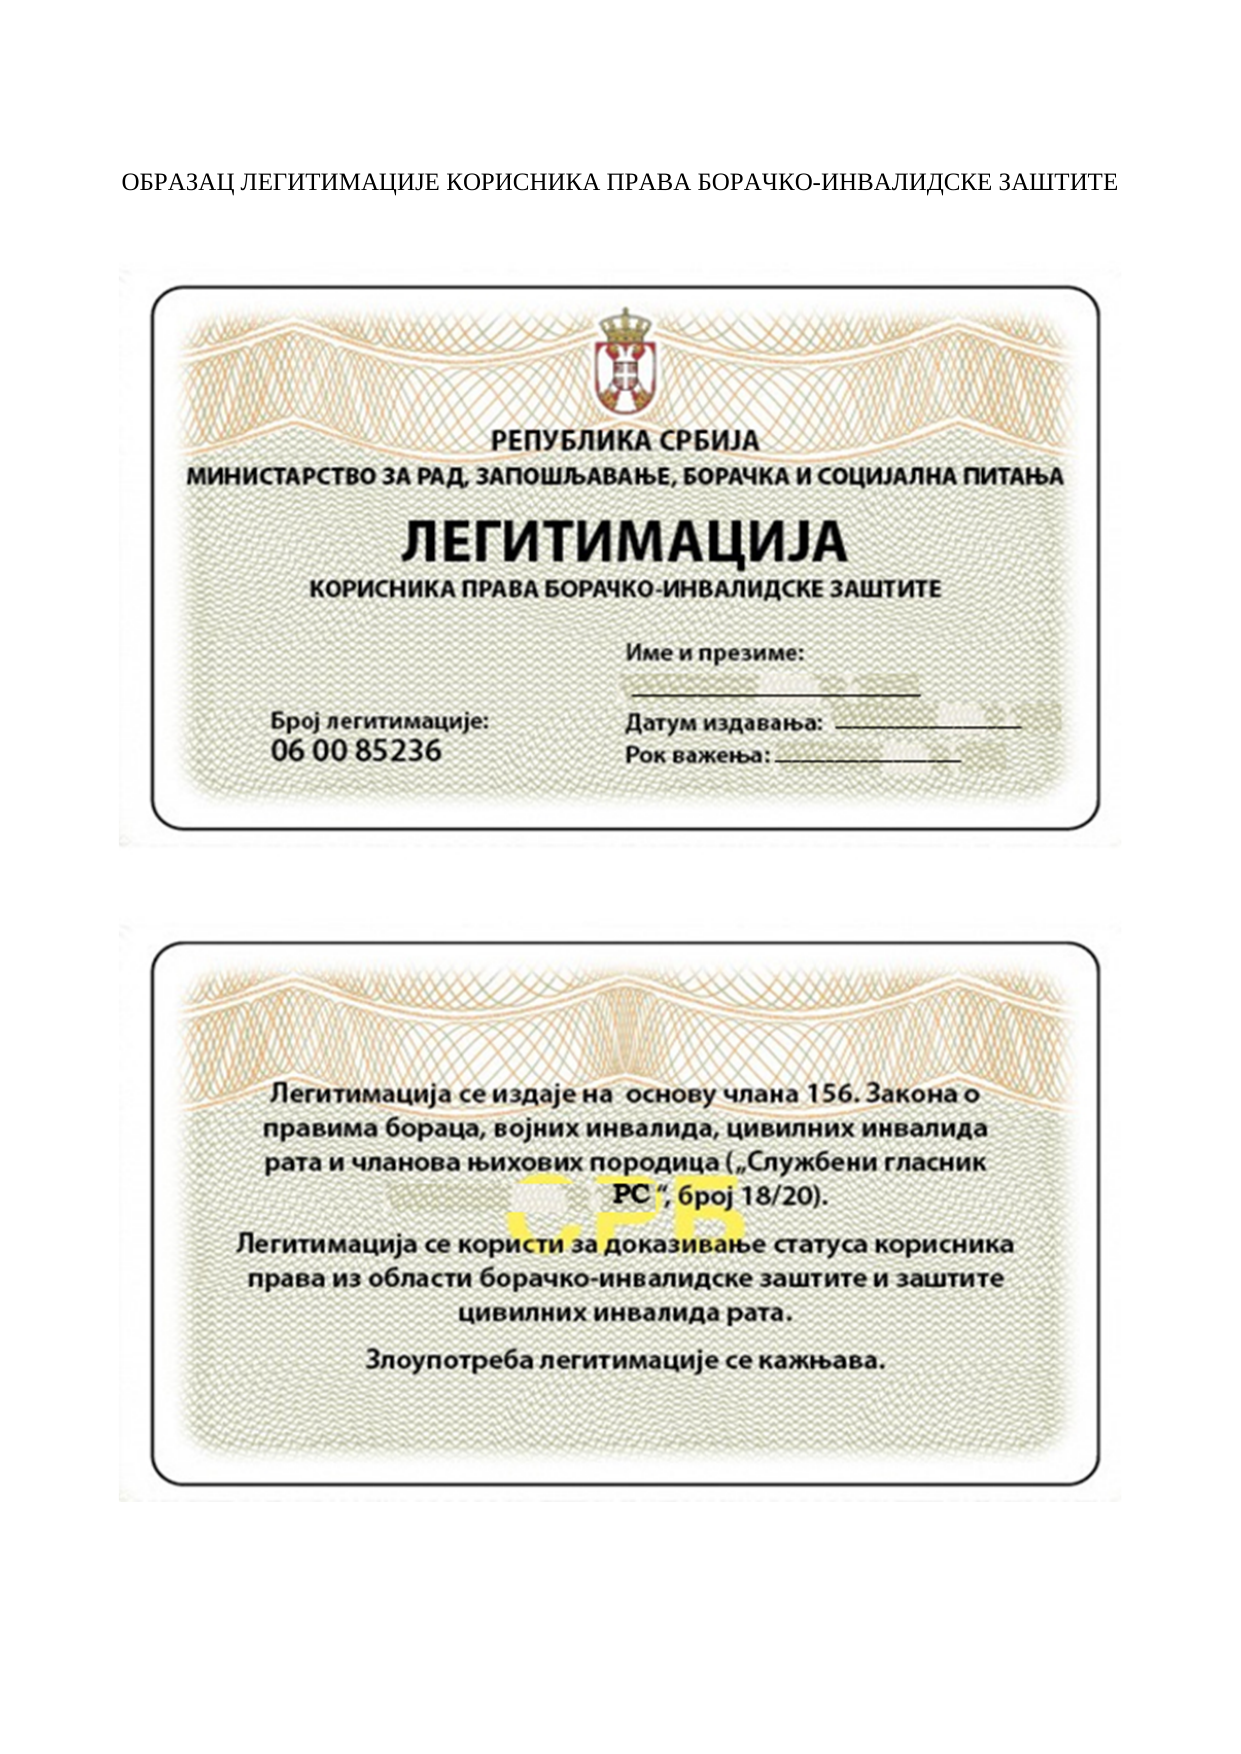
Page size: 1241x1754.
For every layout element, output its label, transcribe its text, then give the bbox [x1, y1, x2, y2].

text ОБРАЗАЦ ЛЕГИТИМАЦИЈЕ КОРИСНИКА ПРАВА БОРАЧКО-ИНВАЛИДСКЕ ЗАШТИТЕ [59, 167, 1181, 196]
picture [118, 220, 1122, 1502]
